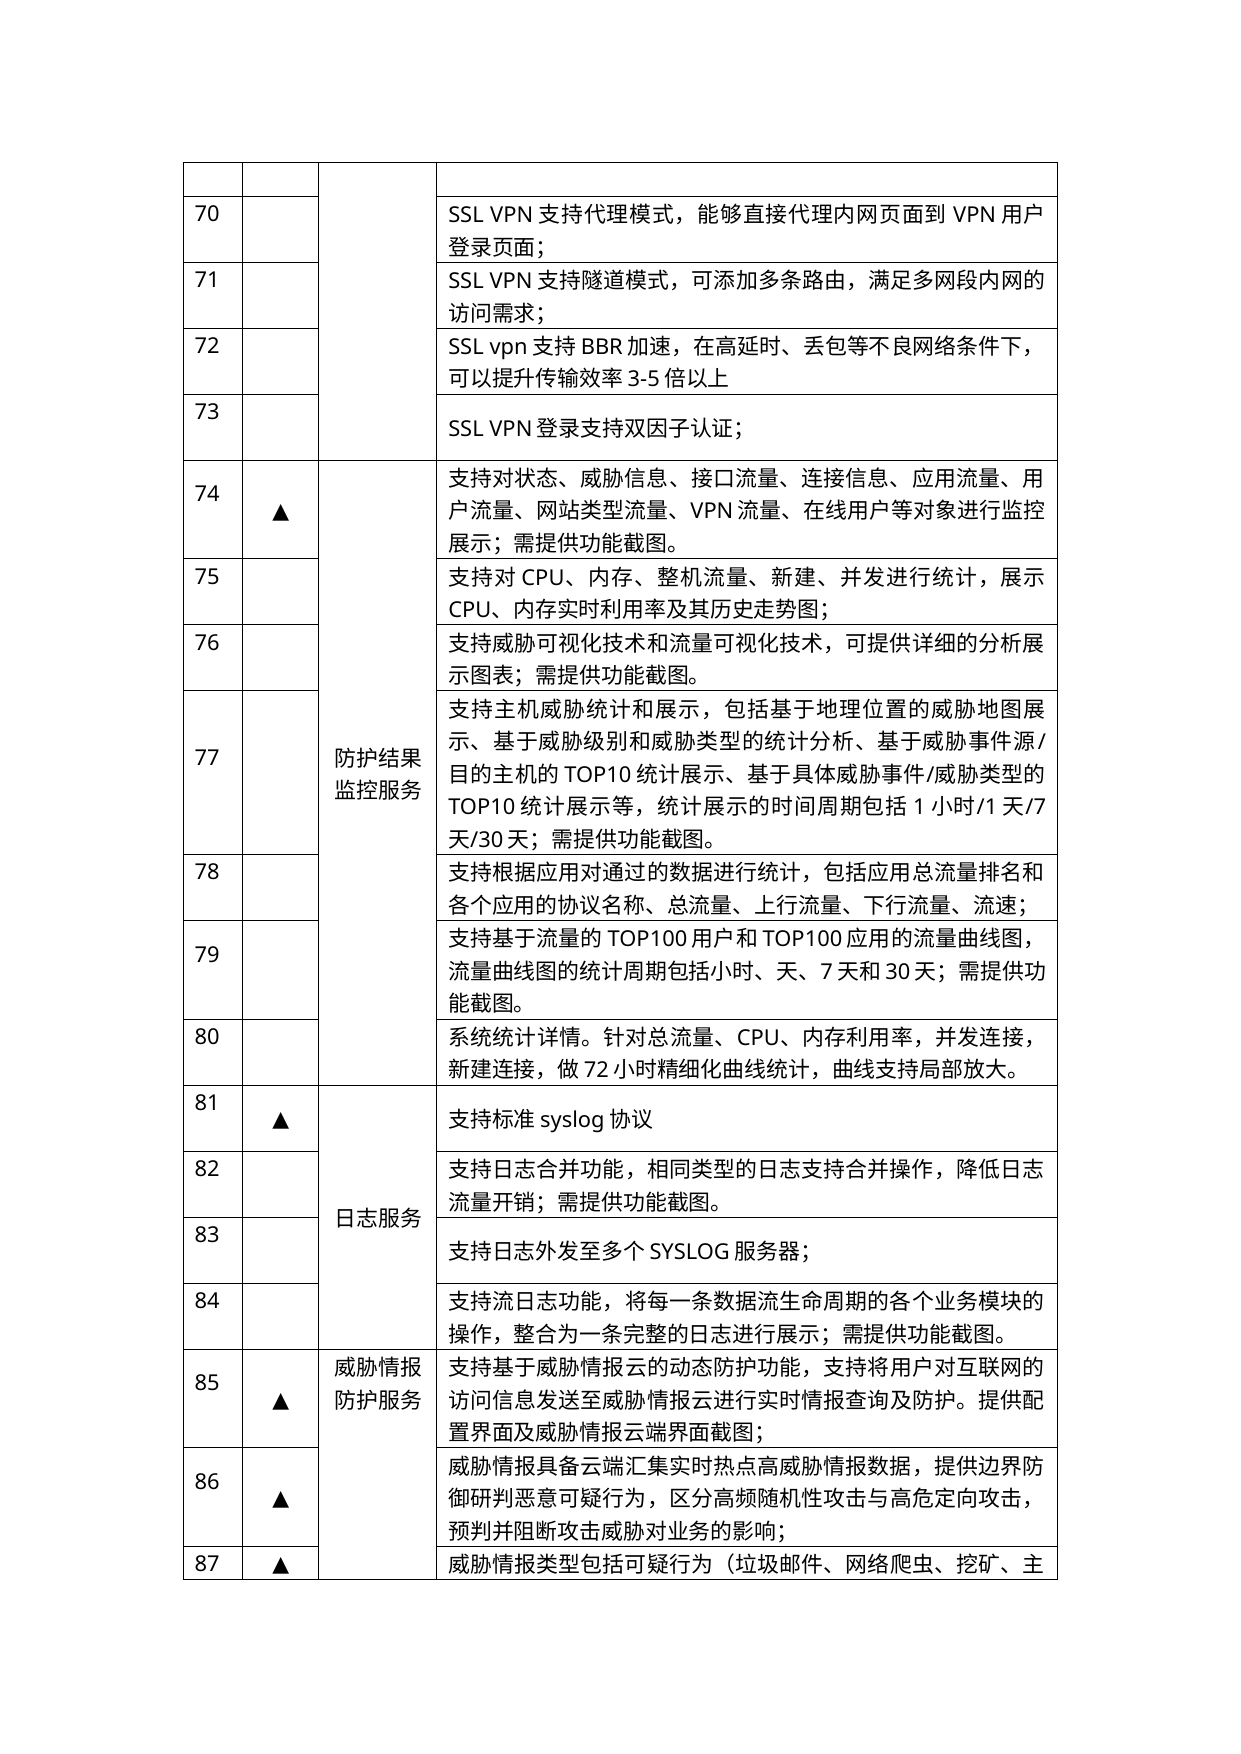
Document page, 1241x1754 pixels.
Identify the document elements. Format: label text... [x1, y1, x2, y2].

table_cell [184, 559, 242, 624]
table_cell [243, 921, 318, 1018]
table_cell [184, 1448, 242, 1546]
table_cell [184, 625, 242, 690]
table_cell SSL vpn支持BBR加速，在高延时、丢包等不良网络条件下，可以提升传输效率3-5倍以上 [437, 329, 1057, 394]
table_cell [243, 1152, 318, 1217]
table_cell ▲ [243, 1350, 318, 1447]
table_cell [184, 395, 242, 460]
table_cell 支持对CPU、内存、整机流量、新建、并发进行统计，展示CPU、内存实时利用率及其历史走势图； [437, 559, 1057, 624]
table_cell 支持根据应用对通过的数据进行统计，包括应用总流量排名和各个应用的协议名称、总流量、上行流量、下行流量、流速； [437, 855, 1057, 920]
table_cell [184, 691, 242, 854]
table_cell SSL VPN支持代理模式，能够直接代理内网页面到VPN用户登录页面； [437, 197, 1057, 262]
table_cell 支持对状态、威胁信息、接口流量、连接信息、应用流量、用户流量、网站类型流量、VPN流量、在线用户等对象进行监控展示；需提供功能截图。 [437, 461, 1057, 558]
table_cell [243, 1284, 318, 1349]
table_cell [184, 263, 242, 328]
table_cell [243, 197, 318, 262]
table_cell [243, 1020, 318, 1084]
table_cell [437, 1547, 1057, 1579]
table_cell 支持基于威胁情报云的动态防护功能，支持将用户对互联网的访问信息发送至威胁情报云进行实时情报查询及防护。提供配置界面及威胁情报云端界面截图； [437, 1350, 1057, 1447]
table_cell [184, 1086, 242, 1151]
table_cell ▲ [243, 163, 318, 196]
table_cell 威胁情报具备云端汇集实时热点高威胁情报数据，提供边界防御研判恶意可疑行为，区分高频随机性攻击与高危定向攻击，预判并阻断攻击威胁对业务的影响； [437, 1448, 1057, 1546]
table_cell ▲ [243, 1547, 318, 1579]
table_cell 支持威胁可视化技术和流量可视化技术，可提供详细的分析展示图表；需提供功能截图。 [437, 625, 1057, 690]
table_cell [243, 559, 318, 624]
table_cell [184, 855, 242, 920]
table_cell [184, 461, 242, 558]
table_cell 支持基于流量的TOP100用户和TOP100应用的流量曲线图，流量曲线图的统计周期包括小时、天、7天和30天；需提供功能截图。 [437, 921, 1057, 1018]
table_cell [184, 1020, 242, 1084]
table_cell [243, 329, 318, 394]
table_cell ▲ [243, 461, 318, 558]
table_cell [243, 855, 318, 920]
table_cell [243, 263, 318, 328]
table_cell [243, 625, 318, 690]
table_cell 支持日志外发至多个SYSLOG服务器； [437, 1218, 1057, 1283]
table_cell [184, 1547, 242, 1579]
table_cell [184, 1218, 242, 1283]
table_cell [243, 395, 318, 460]
table_cell 系统统计详情。针对总流量、CPU、内存利用率，并发连接，新建连接，做72小时精细化曲线统计，曲线支持局部放大。 [437, 1020, 1057, 1084]
table_cell 支持标准syslog协议 [437, 1086, 1057, 1151]
table_cell 支持主机威胁统计和展示，包括基于地理位置的威胁地图展示、基于威胁级别和威胁类型的统计分析、基于威胁事件源/目的主机的TOP10统计展示、基于具体威胁事件/威胁类型的TOP10统计展示等，统计展示的时间周期包括1小时/1天/7天/30天；需提供功能截图。 [437, 691, 1057, 854]
table_cell ▲ [243, 1448, 318, 1546]
table_cell 威胁情报防护服务 [319, 1350, 436, 1579]
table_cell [437, 163, 1057, 196]
table_cell SSL VPN支持隧道模式，可添加多条路由，满足多网段内网的访问需求； [437, 263, 1057, 328]
table_cell [184, 163, 242, 196]
table_cell [184, 1284, 242, 1349]
table_cell ▲ [243, 1086, 318, 1151]
table_cell [184, 197, 242, 262]
table_cell [243, 691, 318, 854]
table_cell [184, 921, 242, 1018]
table_cell 支持日志合并功能，相同类型的日志支持合并操作，降低日志流量开销；需提供功能截图。 [437, 1152, 1057, 1217]
table_cell 日志服务 [319, 1086, 436, 1349]
table_cell [184, 1152, 242, 1217]
table_cell SSL VPN登录支持双因子认证； [437, 395, 1057, 460]
table_cell [243, 1218, 318, 1283]
table_cell [184, 329, 242, 394]
table_cell 防护结果监控服务 [319, 461, 436, 1084]
table_cell 支持流日志功能，将每一条数据流生命周期的各个业务模块的操作，整合为一条完整的日志进行展示；需提供功能截图。 [437, 1284, 1057, 1349]
table_cell [184, 1350, 242, 1447]
